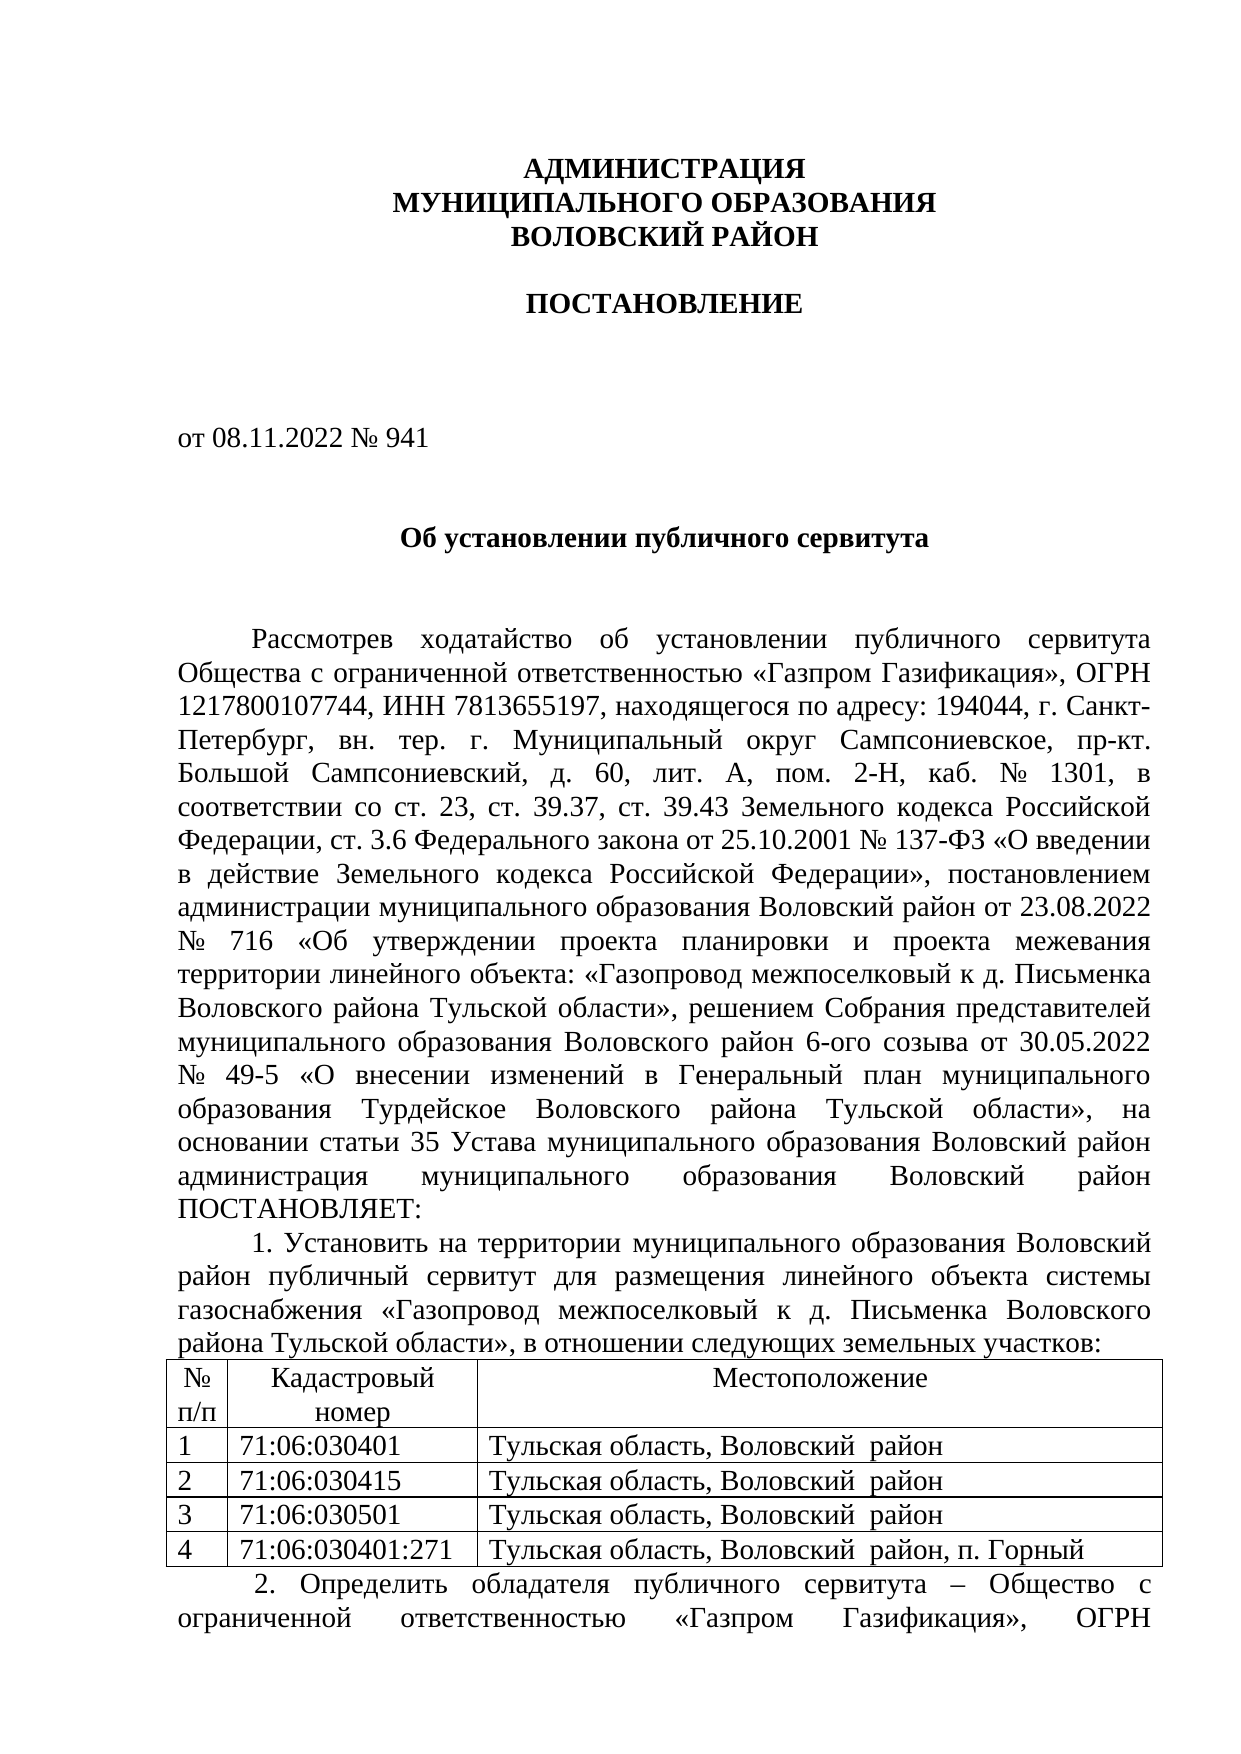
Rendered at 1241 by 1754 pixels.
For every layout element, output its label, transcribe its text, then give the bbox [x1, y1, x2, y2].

table_cell Тульская область, Воловский район, п. Горный [478, 1532, 1162, 1566]
table_cell Тульская область, Воловский район [478, 1498, 1162, 1531]
table_cell 71:06:030501 [228, 1498, 477, 1531]
text Рассмотрев ходатайство об установлении публичного сервитута Общества с ограниченной ответственностью «Газпром Газификация», ОГРН 1217800107744, ИНН 7813655197, находящегося по адресу: 194044, г. Санкт-Петербург, вн. тер. г. Муниципальный округ Сампсониевское, пр-кт. Большой Сампсониевский, д. 60, лит. А, пом. 2-Н, каб. № 1301, в соответствии со ст. 23, ст. 39.37, ст. 39.43 Земельного кодекса Российской Федерации, ст. 3.6 Федерального закона от 25.10.2001 № 137-ФЗ «О введении в действие Земельного кодекса Российской Федерации», постановлением администрации муниципального образования Воловский район от 23.08.2022 № 716 «Об утверждении проекта планировки и проекта межевания территории линейного объекта: «Газопровод межпоселковый к д. Письменка Воловского района Тульской области», решением Собрания представителей муниципального образования Воловского район 6-ого созыва от 30.05.2022 № 49-5 «О внесении изменений в Генеральный план муниципального образования Турдейское Воловского района Тульской области», на основании статьи 35 Устава муниципального образования Воловский район администрация муниципального образования Воловский район ПОСТАНОВЛЯЕТ: [177, 621, 1152, 1225]
table_cell Тульская область, Воловский район [478, 1428, 1162, 1462]
text ПОСТАНОВЛЕНИЕ [177, 286, 1152, 319]
table_cell Тульская область, Воловский район [478, 1463, 1162, 1496]
table_cell 3 [167, 1498, 227, 1531]
text МУНИЦИПАЛЬНОГО ОБРАЗОВАНИЯ [177, 185, 1152, 219]
table_header Местоположение [478, 1360, 1162, 1427]
table_cell 2 [167, 1463, 227, 1496]
text ВОЛОВСКИЙ РАЙОН [177, 219, 1152, 252]
table_header Кадастровый номер [228, 1360, 477, 1427]
table_cell 71:06:030401 [228, 1428, 477, 1462]
text АДМИНИСТРАЦИЯ [177, 152, 1152, 185]
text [177, 1567, 1152, 1634]
table_cell 4 [167, 1532, 227, 1566]
text от 08.11.2022 № 941 [177, 420, 1152, 453]
table_header № п/п [167, 1360, 227, 1427]
table_cell 71:06:030415 [228, 1463, 477, 1496]
table_cell 1 [167, 1428, 227, 1462]
table_cell 71:06:030401:271 [228, 1532, 477, 1566]
text 1. Установить на территории муниципального образования Воловский район публичный сервитут для размещения линейного объекта системы газоснабжения «Газопровод межпоселковый к д. Письменка Воловского района Тульской области», в отношении следующих земельных участков: [177, 1225, 1152, 1359]
text Об установлении публичного сервитута [177, 521, 1152, 554]
